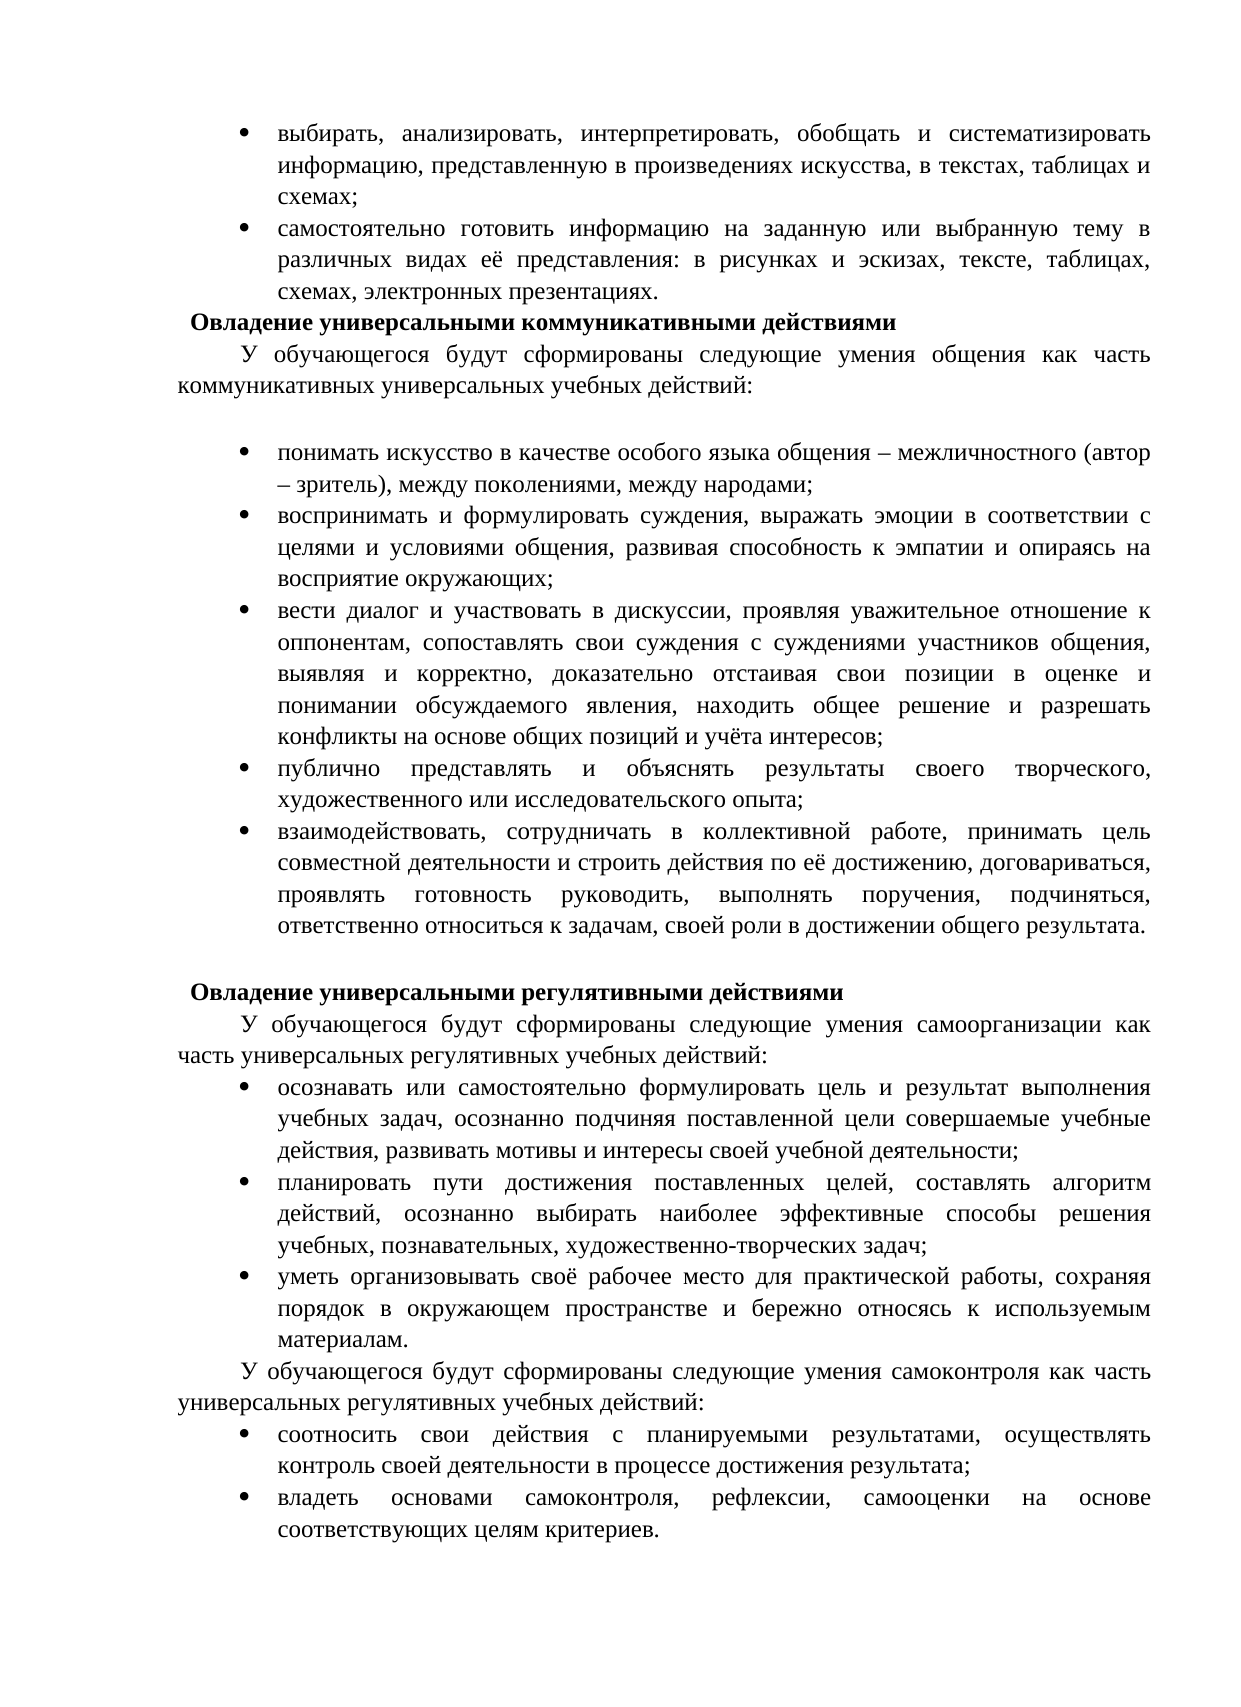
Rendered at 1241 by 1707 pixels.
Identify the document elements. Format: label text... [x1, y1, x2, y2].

list воспринимать и формулировать суждения, выражать эмоции в соответствии с целями и условиями общения, развивая способность к эмпатии и опираясь на восприятие окружающих; [240, 500, 1152, 592]
text У обучающегося будут сформированы следующие умения общения как часть коммуникативных универсальных учебных действий: [177, 339, 1152, 399]
list публично представлять и объяснять результаты своего творческого, художественного или исследовательского опыта; [240, 753, 1152, 813]
list вести диалог и участвовать в дискуссии, проявляя уважительное отношение к оппонентам, сопоставлять свои суждения с суждениями участников общения, выявляя и корректно, доказательно отстаивая свои позиции в оценке и понимании обсуждаемого явления, находить общее решение и разрешать конфликты на основе общих позиций и учёта интересов; [240, 595, 1152, 750]
text Овладение универсальными коммуникативными действиями [190, 307, 1152, 336]
list самостоятельно готовить информацию на заданную или выбранную тему в различных видах её представления: в рисунках и эскизах, тексте, таблицах, схемах, электронных презентациях. [240, 213, 1152, 305]
list выбирать, анализировать, интерпретировать, обобщать и систематизировать информацию, представленную в произведениях искусства, в текстах, таблицах и схемах; [240, 118, 1152, 210]
list владеть основами самоконтроля, рефлексии, самооценки на основе соответствующих целям критериев. [240, 1482, 1152, 1542]
list планировать пути достижения поставленных целей, составлять алгоритм действий, осознанно выбирать наиболее эффективные способы решения учебных, познавательных, художественно-творческих задач; [240, 1167, 1152, 1258]
list осознавать или самостоятельно формулировать цель и результат выполнения учебных задач, осознанно подчиняя поставленной цели совершаемые учебные действия, развивать мотивы и интересы своей учебной деятельности; [240, 1072, 1152, 1164]
list уметь организовывать своё рабочее место для практической работы, сохраняя порядок в окружающем пространстве и бережно относясь к используемым материалам. [240, 1261, 1152, 1353]
list взаимодействовать, сотрудничать в коллективной работе, принимать цель совместной деятельности и строить действия по её достижению, договариваться, проявлять готовность руководить, выполнять поручения, подчиняться, ответственно относиться к задачам, своей роли в достижении общего результата. [240, 816, 1152, 939]
text Овладение универсальными регулятивными действиями [190, 977, 1152, 1006]
list соотносить свои действия с планируемыми результатами, осуществлять контроль своей деятельности в процессе достижения результата; [240, 1419, 1152, 1479]
text У обучающегося будут сформированы следующие умения самоорганизации как часть универсальных регулятивных учебных действий: [177, 1009, 1152, 1069]
text У обучающегося будут сформированы следующие умения самоконтроля как часть универсальных регулятивных учебных действий: [177, 1356, 1152, 1416]
list понимать искусство в качестве особого языка общения – межличностного (автор – зритель), между поколениями, между народами; [240, 437, 1152, 497]
